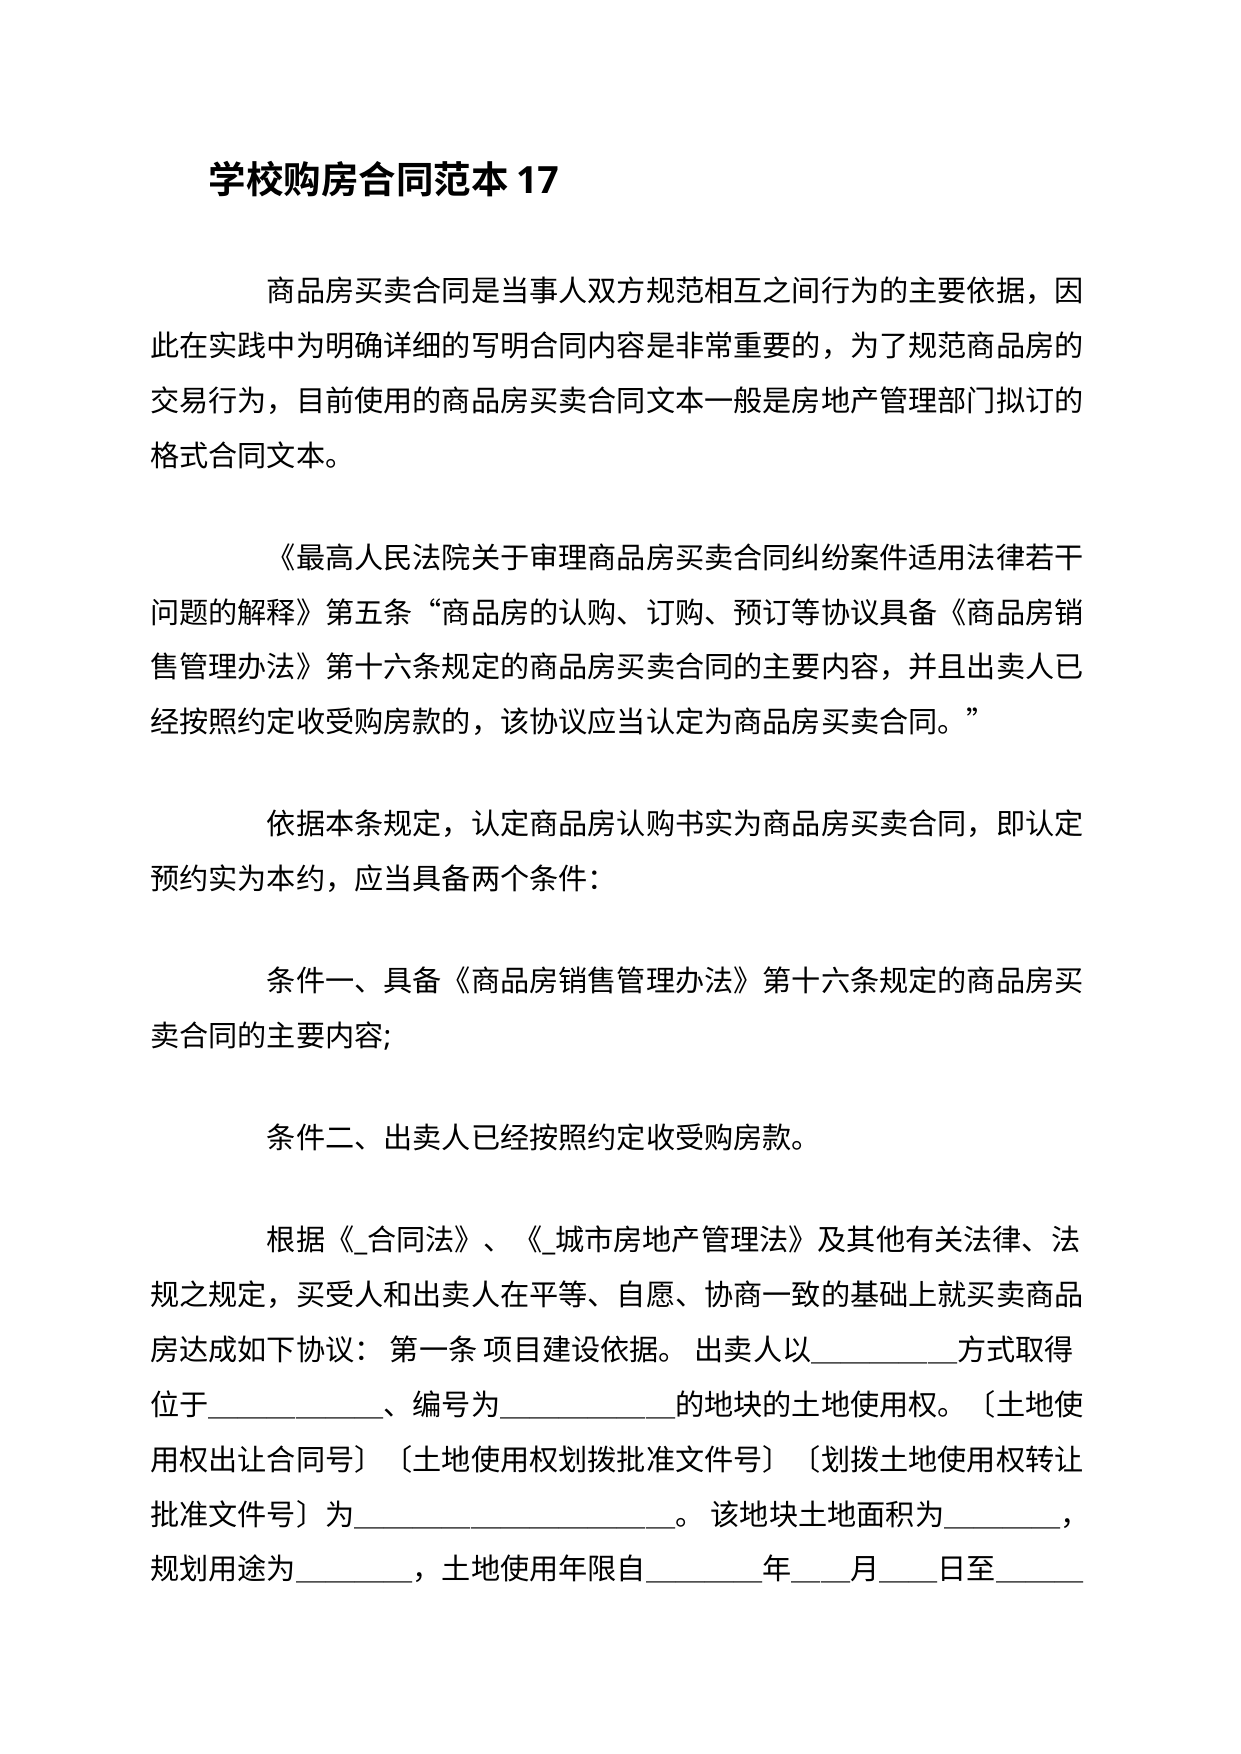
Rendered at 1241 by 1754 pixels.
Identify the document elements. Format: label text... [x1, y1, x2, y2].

text 依据本条规定，认定商品房认购书实为商品房买卖合同，即认定预约实为本约，应当具备两个条件： [150, 801, 1090, 898]
text 学校购房合同范本17 [150, 150, 1090, 204]
text 商品房买卖合同是当事人双方规范相互之间行为的主要依据，因此在实践中为明确详细的写明合同内容是非常重要的，为了规范商品房的交易行为，目前使用的商品房买卖合同文本一般是房地产管理部门拟订的格式合同文本。 [150, 268, 1090, 475]
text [150, 1216, 1090, 1588]
text 条件二、出卖人已经按照约定收受购房款。 [150, 1114, 1090, 1157]
text 条件一、具备《商品房销售管理办法》第十六条规定的商品房买卖合同的主要内容; [150, 957, 1090, 1055]
text 《最高人民法院关于审理商品房买卖合同纠纷案件适用法律若干问题的解释》第五条“商品房的认购、订购、预订等协议具备《商品房销售管理办法》第十六条规定的商品房买卖合同的主要内容，并且出卖人已经按照约定收受购房款的，该协议应当认定为商品房买卖合同。” [150, 534, 1090, 741]
